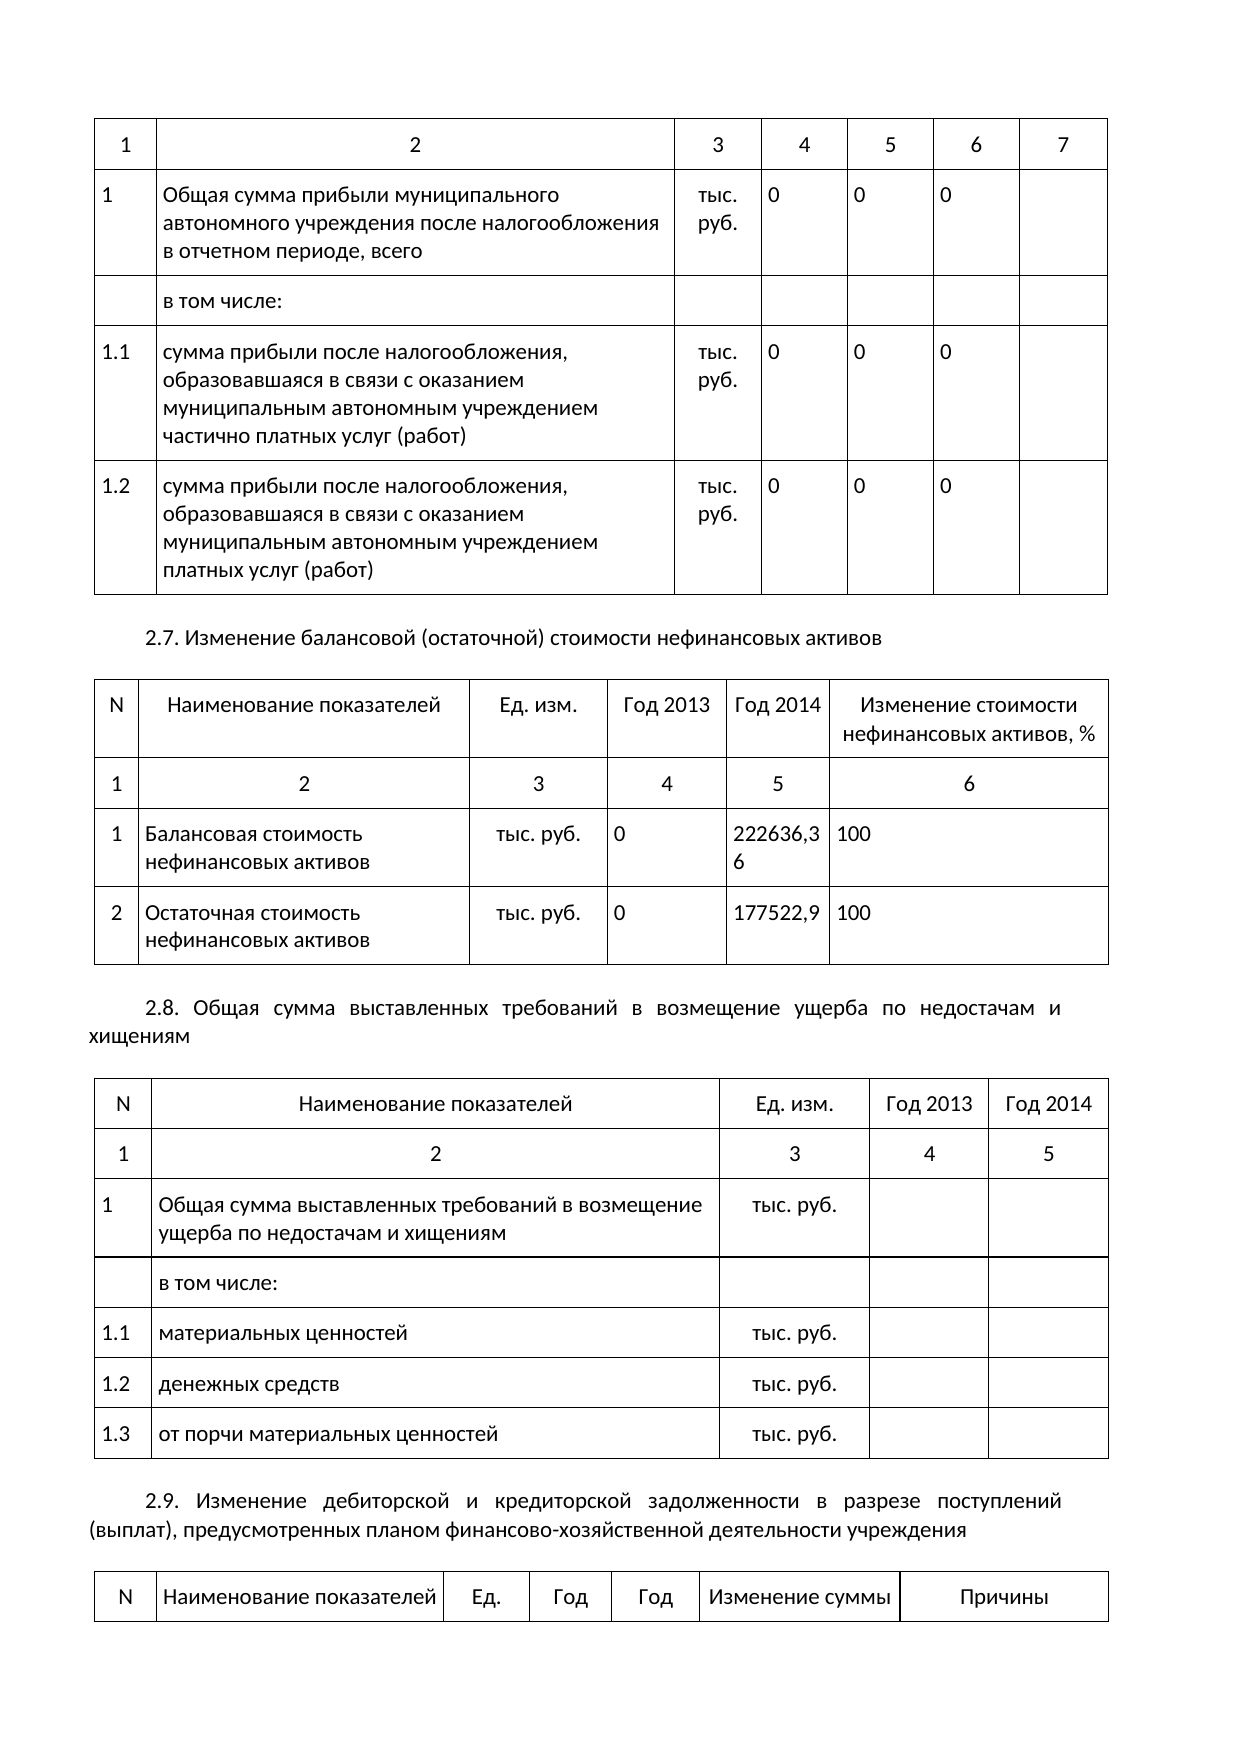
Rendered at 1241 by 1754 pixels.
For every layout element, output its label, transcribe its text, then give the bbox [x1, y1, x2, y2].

table_cell 4 [870, 1129, 988, 1178]
table_cell 1 [95, 119, 156, 168]
table_cell 4 [762, 119, 847, 168]
table_cell Балансовая стоимость нефинансовых активов [139, 809, 469, 886]
table_cell [1020, 170, 1107, 275]
table_cell [870, 1258, 988, 1307]
table_header N [95, 1572, 156, 1621]
table_cell 0 [608, 809, 726, 886]
table_cell 1.1 [95, 1308, 151, 1357]
table_cell 1 [95, 170, 156, 275]
table_header Наименование показателей [139, 680, 469, 757]
table_cell тыс. руб. [720, 1179, 869, 1256]
table_cell 1.3 [95, 1408, 151, 1458]
table_cell 1.2 [95, 1358, 151, 1407]
table_cell 222636,36 [727, 809, 829, 886]
table_cell [95, 1258, 151, 1307]
table_cell 1 [95, 1179, 151, 1256]
table_cell тыс. руб. [720, 1358, 869, 1407]
table_header Изменение стоимости нефинансовых активов, % [830, 680, 1108, 757]
table_cell [848, 276, 933, 325]
table_header Год 2014 [989, 1079, 1108, 1128]
table_header Год 2014 [612, 1572, 699, 1621]
table_cell [989, 1308, 1108, 1357]
table_cell 5 [727, 758, 829, 808]
table_cell [870, 1358, 988, 1407]
table_header Ед. изм. [444, 1572, 529, 1621]
table_cell 4 [608, 758, 726, 808]
table_header Наименование показателей [152, 1079, 719, 1128]
table_header Год 2013 [530, 1572, 611, 1621]
table_cell 1 [95, 1129, 151, 1178]
table_cell 177522,9 [727, 887, 829, 964]
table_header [901, 1572, 1108, 1621]
table_cell [95, 276, 156, 325]
table_cell тыс. руб. [470, 887, 607, 964]
table_cell 0 [762, 170, 847, 275]
table_cell 0 [848, 461, 933, 594]
table_cell 2 [139, 758, 469, 808]
table_cell 3 [470, 758, 607, 808]
table_cell тыс. руб. [720, 1308, 869, 1357]
table_cell 100 [830, 809, 1108, 886]
table_cell тыс. руб. [675, 170, 761, 275]
table_cell [1020, 326, 1107, 459]
table_header Ед. изм. [720, 1079, 869, 1128]
table_cell тыс. руб. [675, 326, 761, 459]
text 2.9. Изменение дебиторской и кредиторской задолженности в разрезе поступлений (выплат), предусмотренных планом финансово-хозяйственной деятельности учреждения [88, 1487, 1063, 1543]
table_cell [989, 1358, 1108, 1407]
table_cell тыс. руб. [470, 809, 607, 886]
table_cell 0 [934, 326, 1019, 459]
table_cell 0 [934, 170, 1019, 275]
table_cell в том числе: [152, 1258, 719, 1307]
table_cell [870, 1308, 988, 1357]
text 2.8. Общая сумма выставленных требований в возмещение ущерба по недостачам и хищениям [88, 993, 1063, 1049]
table_header Год 2014 [727, 680, 829, 757]
table_cell 6 [934, 119, 1019, 168]
table_cell [989, 1258, 1108, 1307]
table_cell сумма прибыли после налогообложения, образовавшаяся в связи с оказанием муниципальным автономным учреждением платных услуг (работ) [157, 461, 674, 594]
table_cell 0 [934, 461, 1019, 594]
table_cell [1020, 461, 1107, 594]
table_cell [870, 1408, 988, 1458]
table_cell 0 [762, 461, 847, 594]
table_cell 6 [830, 758, 1108, 808]
table_cell 5 [989, 1129, 1108, 1178]
table_cell Общая сумма выставленных требований в возмещение ущерба по недостачам и хищениям [152, 1179, 719, 1256]
table_cell тыс. руб. [720, 1408, 869, 1458]
table_cell 0 [608, 887, 726, 964]
table_cell [1020, 276, 1107, 325]
table_header Год 2013 [870, 1079, 988, 1128]
table_cell сумма прибыли после налогообложения, образовавшаяся в связи с оказанием муниципальным автономным учреждением частично платных услуг (работ) [157, 326, 674, 459]
table_cell 0 [848, 170, 933, 275]
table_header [157, 1572, 443, 1621]
table_cell 2 [152, 1129, 719, 1178]
table_cell [762, 276, 847, 325]
table_cell Общая сумма прибыли муниципального автономного учреждения после налогообложения в отчетном периоде, всего [157, 170, 674, 275]
table_cell Остаточная стоимость нефинансовых активов [139, 887, 469, 964]
table_cell 1 [95, 758, 138, 808]
table_cell от порчи материальных ценностей [152, 1408, 719, 1458]
table_cell [989, 1179, 1108, 1256]
table_header Год 2013 [608, 680, 726, 757]
table_cell [675, 276, 761, 325]
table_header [700, 1572, 899, 1621]
table_cell 100 [830, 887, 1108, 964]
table_cell в том числе: [157, 276, 674, 325]
table_cell [934, 276, 1019, 325]
table_cell 0 [762, 326, 847, 459]
table_cell [870, 1179, 988, 1256]
table_cell 1.1 [95, 326, 156, 459]
table_cell тыс. руб. [675, 461, 761, 594]
table_cell [720, 1258, 869, 1307]
table_cell 2 [157, 119, 674, 168]
text 2.7. Изменение балансовой (остаточной) стоимости нефинансовых активов [88, 623, 1063, 651]
table_cell 2 [95, 887, 138, 964]
table_header N [95, 1079, 151, 1128]
table_header N [95, 680, 138, 757]
table_cell 0 [848, 326, 933, 459]
table_cell 7 [1020, 119, 1107, 168]
table_cell материальных ценностей [152, 1308, 719, 1357]
table_cell 1 [95, 809, 138, 886]
table_cell денежных средств [152, 1358, 719, 1407]
table_header Ед. изм. [470, 680, 607, 757]
table_cell 3 [720, 1129, 869, 1178]
table_cell 5 [848, 119, 933, 168]
table_cell 3 [675, 119, 761, 168]
table_cell [989, 1408, 1108, 1458]
table_cell 1.2 [95, 461, 156, 594]
